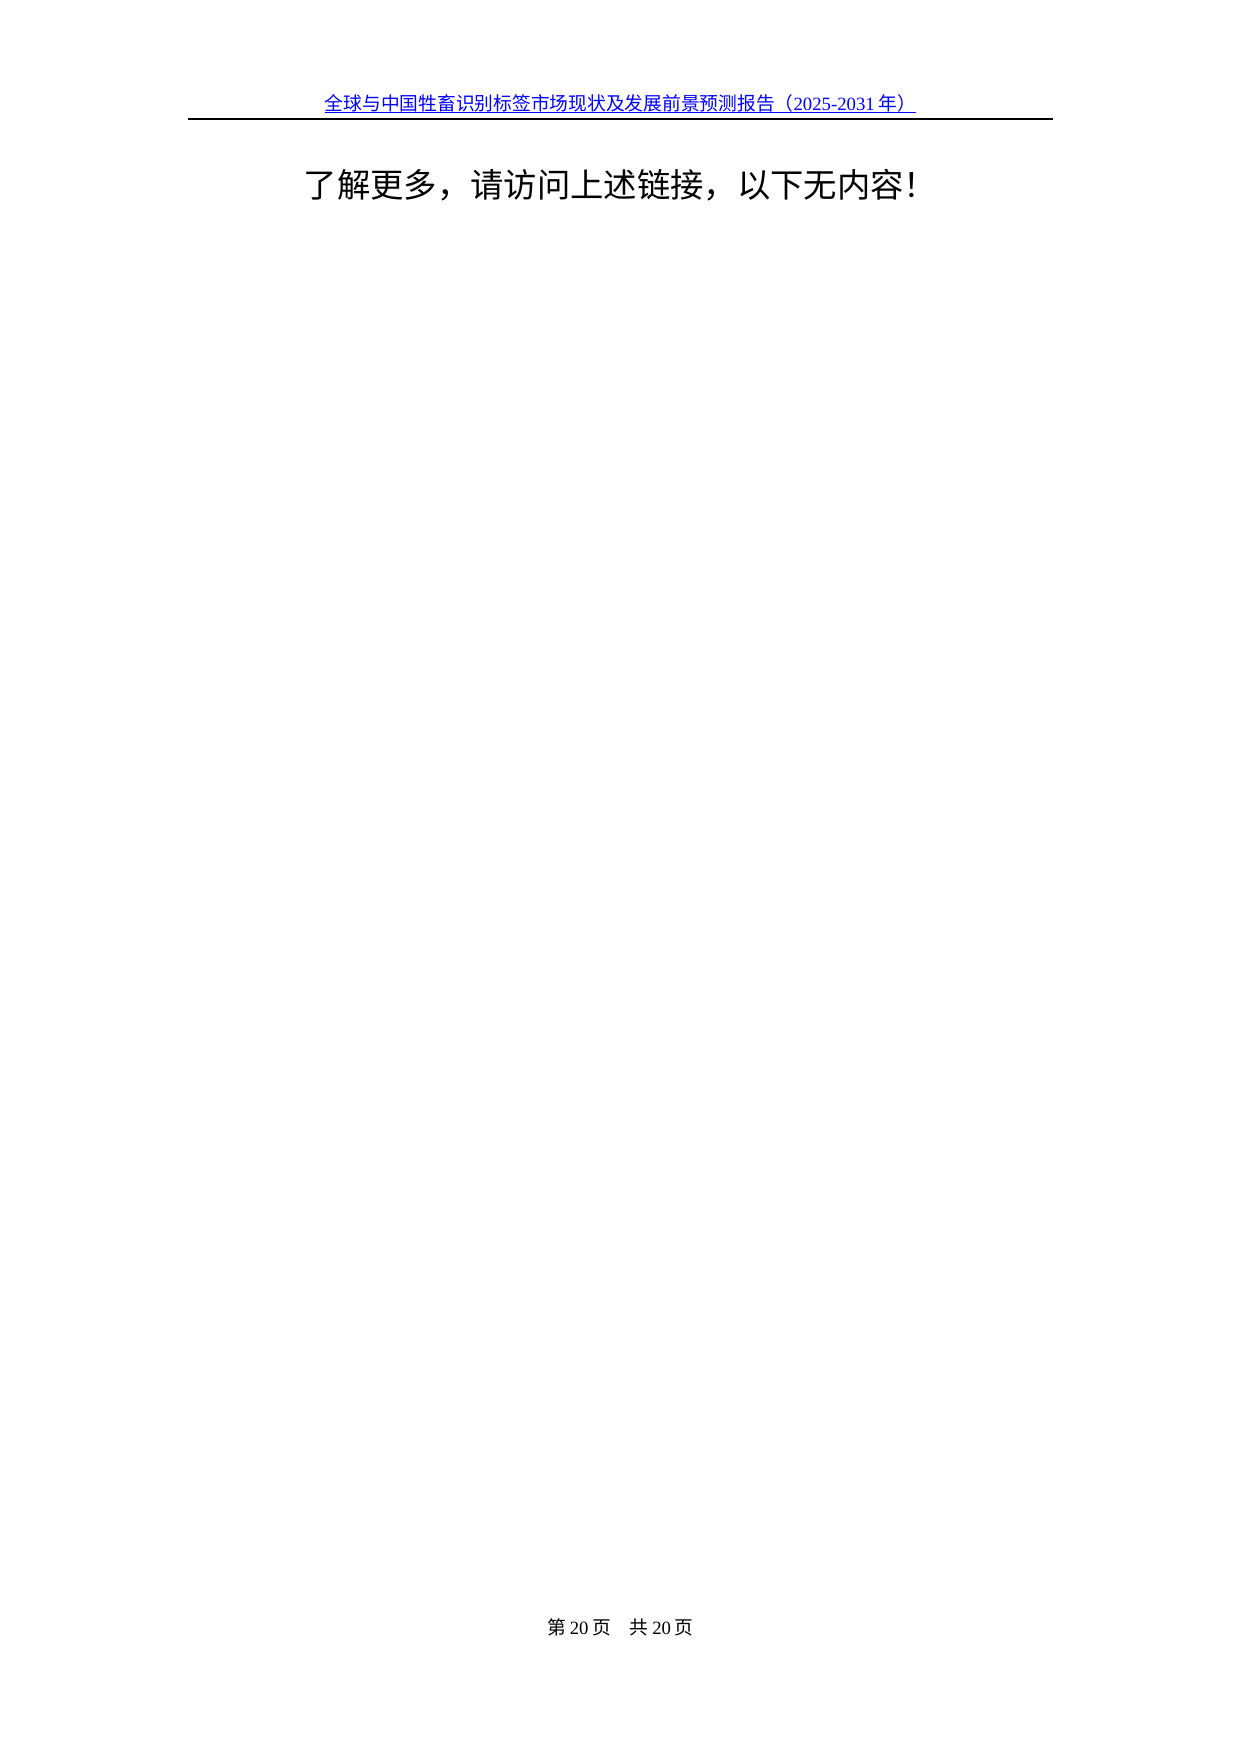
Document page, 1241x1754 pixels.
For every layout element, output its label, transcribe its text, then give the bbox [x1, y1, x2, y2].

title 了解更多，请访问上述链接，以下无内容！ [187, 150, 1053, 215]
